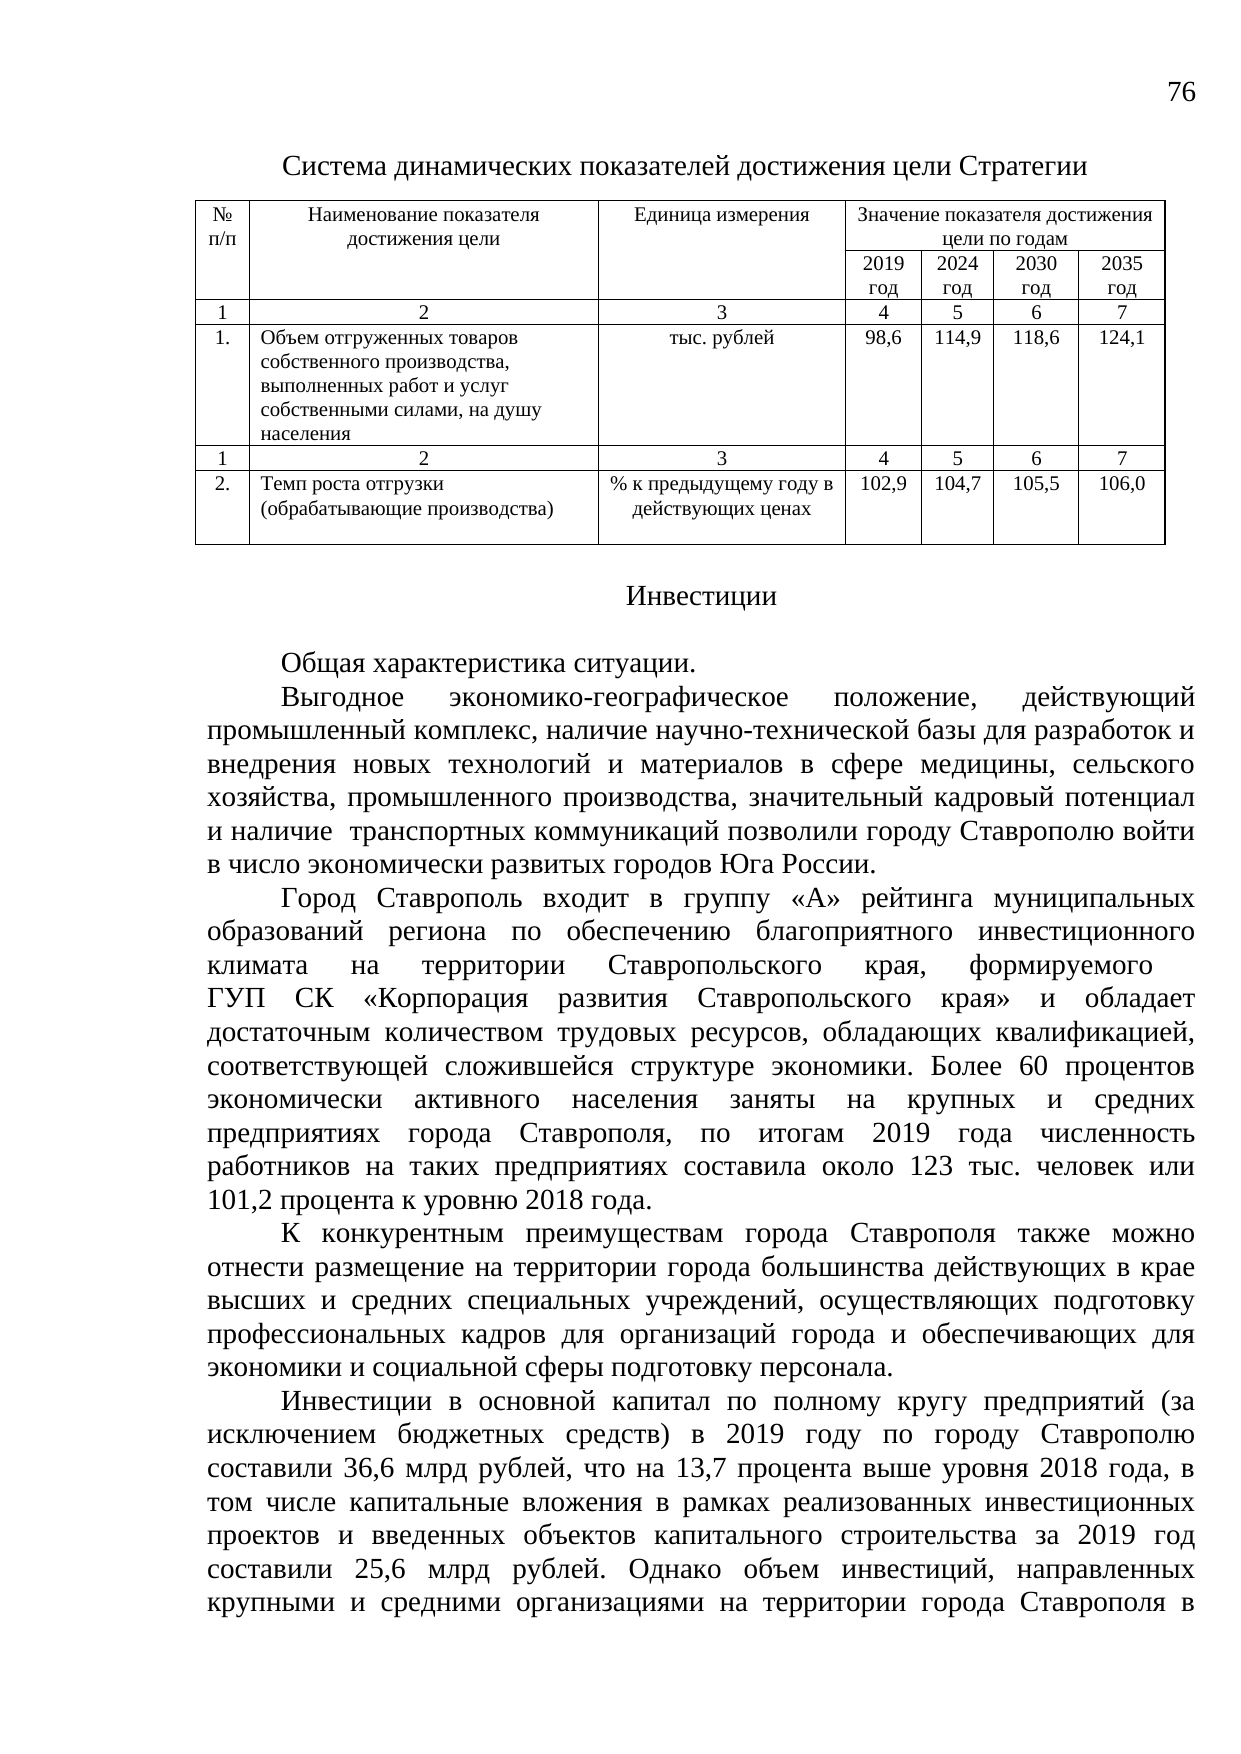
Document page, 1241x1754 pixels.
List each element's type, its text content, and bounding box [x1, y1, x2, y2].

table_cell 1. [196, 325, 249, 445]
table_header № п/п [196, 201, 249, 299]
table_cell 3 [599, 300, 845, 324]
table_cell 4 [846, 446, 921, 470]
table_cell 106,0 [1079, 471, 1164, 543]
table_cell 7 [1079, 300, 1164, 324]
table_cell 118,6 [994, 325, 1078, 445]
table_cell % к предыдущему году в действующих ценах [599, 471, 845, 543]
table_cell 102,9 [846, 471, 921, 543]
table_cell 104,7 [922, 471, 993, 543]
table_cell 2035 год [1079, 251, 1164, 299]
text Инвестиции [207, 578, 1196, 612]
table_cell 114,9 [922, 325, 993, 445]
table_cell 2. [196, 471, 249, 543]
text Общая характеристика ситуации. [207, 645, 1196, 679]
table_cell 98,6 [846, 325, 921, 445]
table_cell 105,5 [994, 471, 1078, 543]
table_header Наименование показателя достижения цели [250, 201, 598, 299]
table_cell 2 [250, 300, 598, 324]
table_cell 2 [250, 446, 598, 470]
table_cell 1 [196, 300, 249, 324]
table_cell 2030 год [994, 251, 1078, 299]
text Город Ставрополь входит в группу «А» рейтинга муниципальных образований региона по обеспечению благоприятного инвестиционного климата на территории Ставропольского края, формируемого ГУП СК «Корпорация развития Ставропольского края» и обладает достаточным количеством трудовых ресурсов, обладающих квалификацией, соответствующей сложившейся структуре экономики. Более 60 процентов экономически активного населения заняты на крупных и средних предприятиях города Ставрополя, по итогам 2019 года численность работников на таких предприятиях составила около 123 тыс. человек или 101,2 процента к уровню 2018 года. [207, 880, 1196, 1215]
table_cell тыс. рублей [599, 325, 845, 445]
table_cell 124,1 [1079, 325, 1164, 445]
table_cell Темп роста отгрузки (обрабатывающие производства) [250, 471, 598, 543]
table_cell 3 [599, 446, 845, 470]
table_cell 2024год [922, 251, 993, 299]
text К конкурентным преимуществам города Ставрополя также можно отнести размещение на территории города большинства действующих в крае высших и средних специальных учреждений, осуществляющих подготовку профессиональных кадров для организаций города и обеспечивающих для экономики и социальной сферы подготовку персонала. [207, 1215, 1196, 1383]
table_cell 6 [994, 300, 1078, 324]
table_cell 4 [846, 300, 921, 324]
table_cell Объем отгруженных товаров собственного производства, выполненных работ и услуг собственными силами, на душу населения [250, 325, 598, 445]
table_cell 6 [994, 446, 1078, 470]
table_cell 5 [922, 446, 993, 470]
table_cell 2019 год [846, 251, 921, 299]
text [207, 1383, 1196, 1618]
text Система динамических показателей достижения цели Стратегии [207, 148, 1196, 181]
table_header Единица измерения [599, 201, 845, 299]
table_cell 1 [196, 446, 249, 470]
text Выгодное экономико-географическое положение, действующий промышленный комплекс, наличие научно-технической базы для разработок и внедрения новых технологий и материалов в сфере медицины, сельского хозяйства, промышленного производства, значительный кадровый потенциал и наличие транспортных коммуникаций позволили городу Ставрополю войти в число экономически развитых городов Юга России. [207, 679, 1196, 880]
table_cell 5 [922, 300, 993, 324]
table_cell 7 [1079, 446, 1164, 470]
table_header Значение показателя достижения цели по годам [846, 201, 1164, 249]
